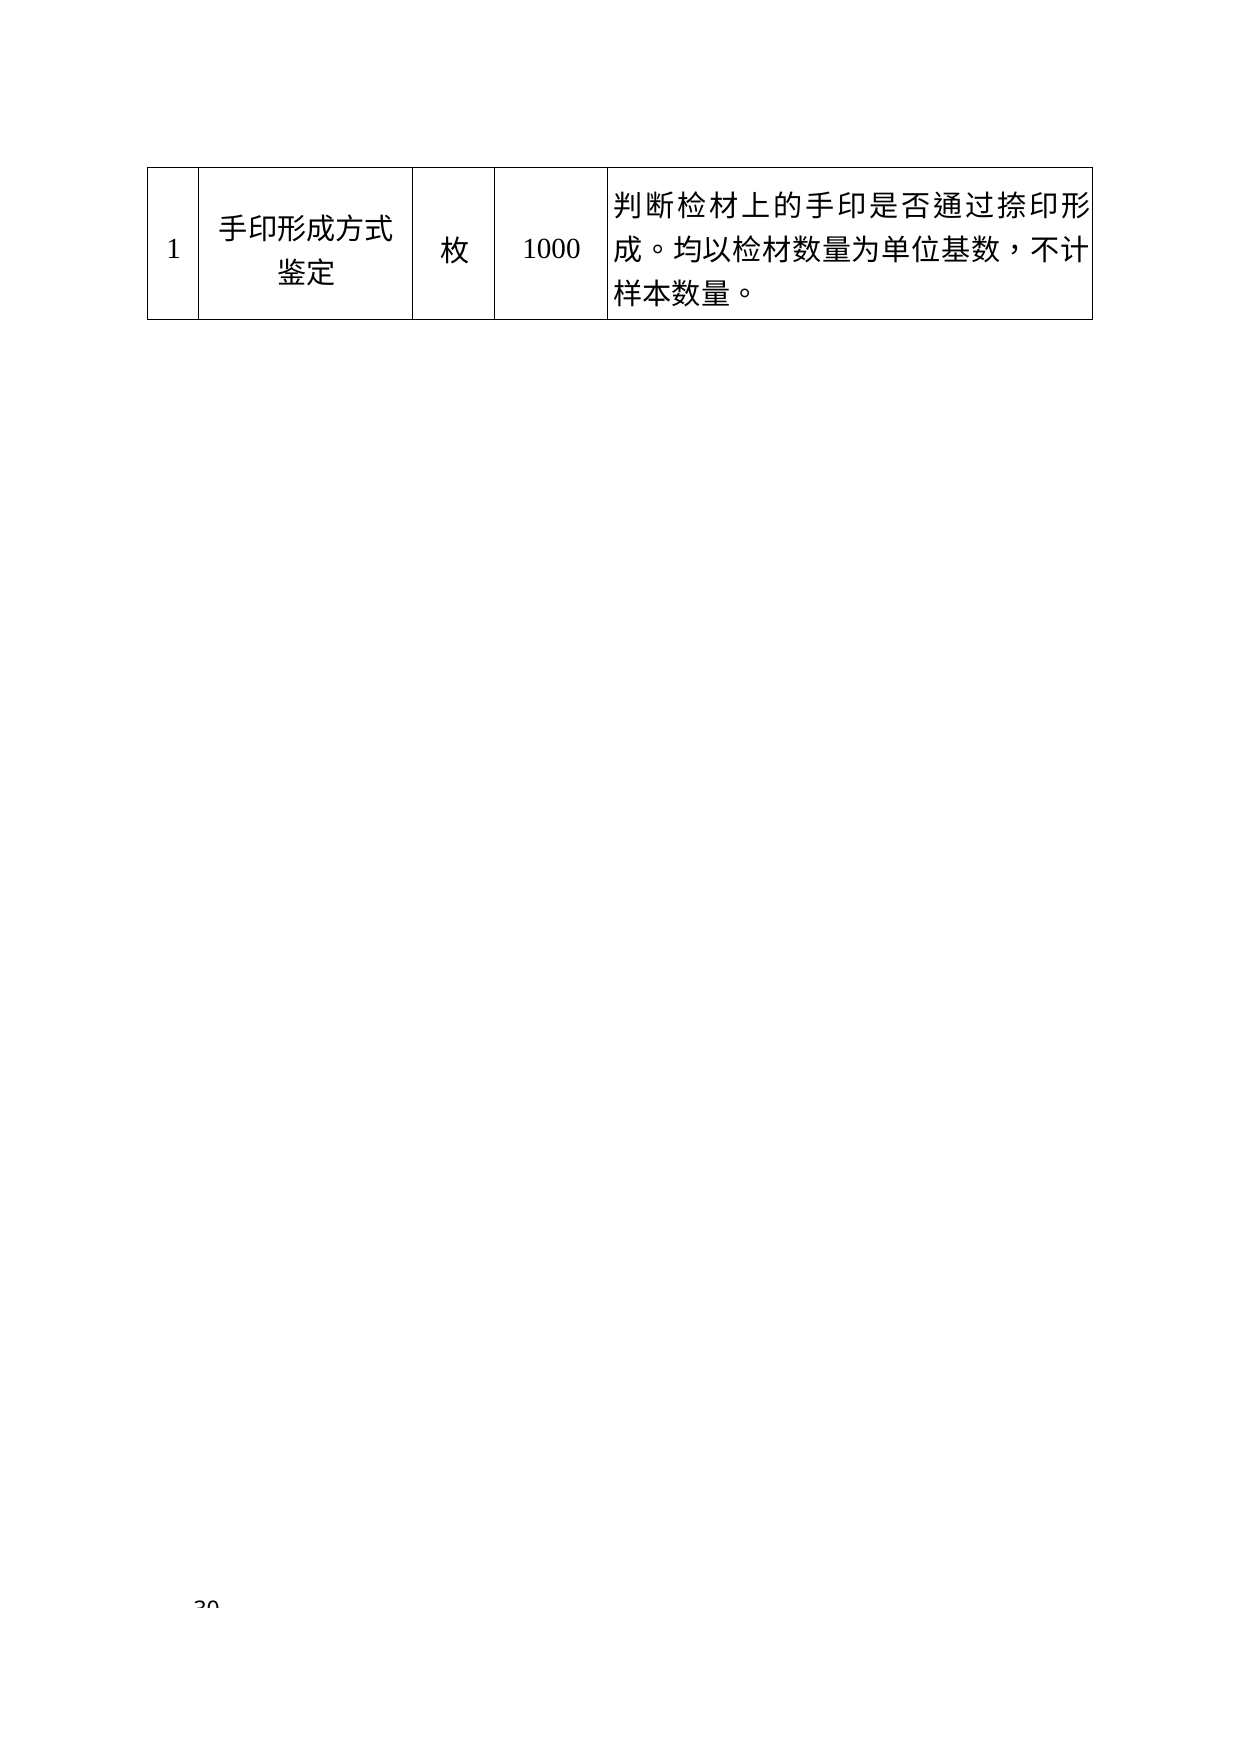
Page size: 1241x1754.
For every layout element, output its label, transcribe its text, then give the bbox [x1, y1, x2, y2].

table_cell 1 [148, 168, 198, 318]
table_cell 1000 [495, 168, 607, 318]
table_cell 枚 [413, 168, 494, 318]
table_cell 判断检材上的手印是否通过捺印形成。均以检材数量为单位基数，不计样本数量。 [608, 168, 1092, 318]
table_cell 手印形成方式鉴定 [199, 168, 412, 318]
